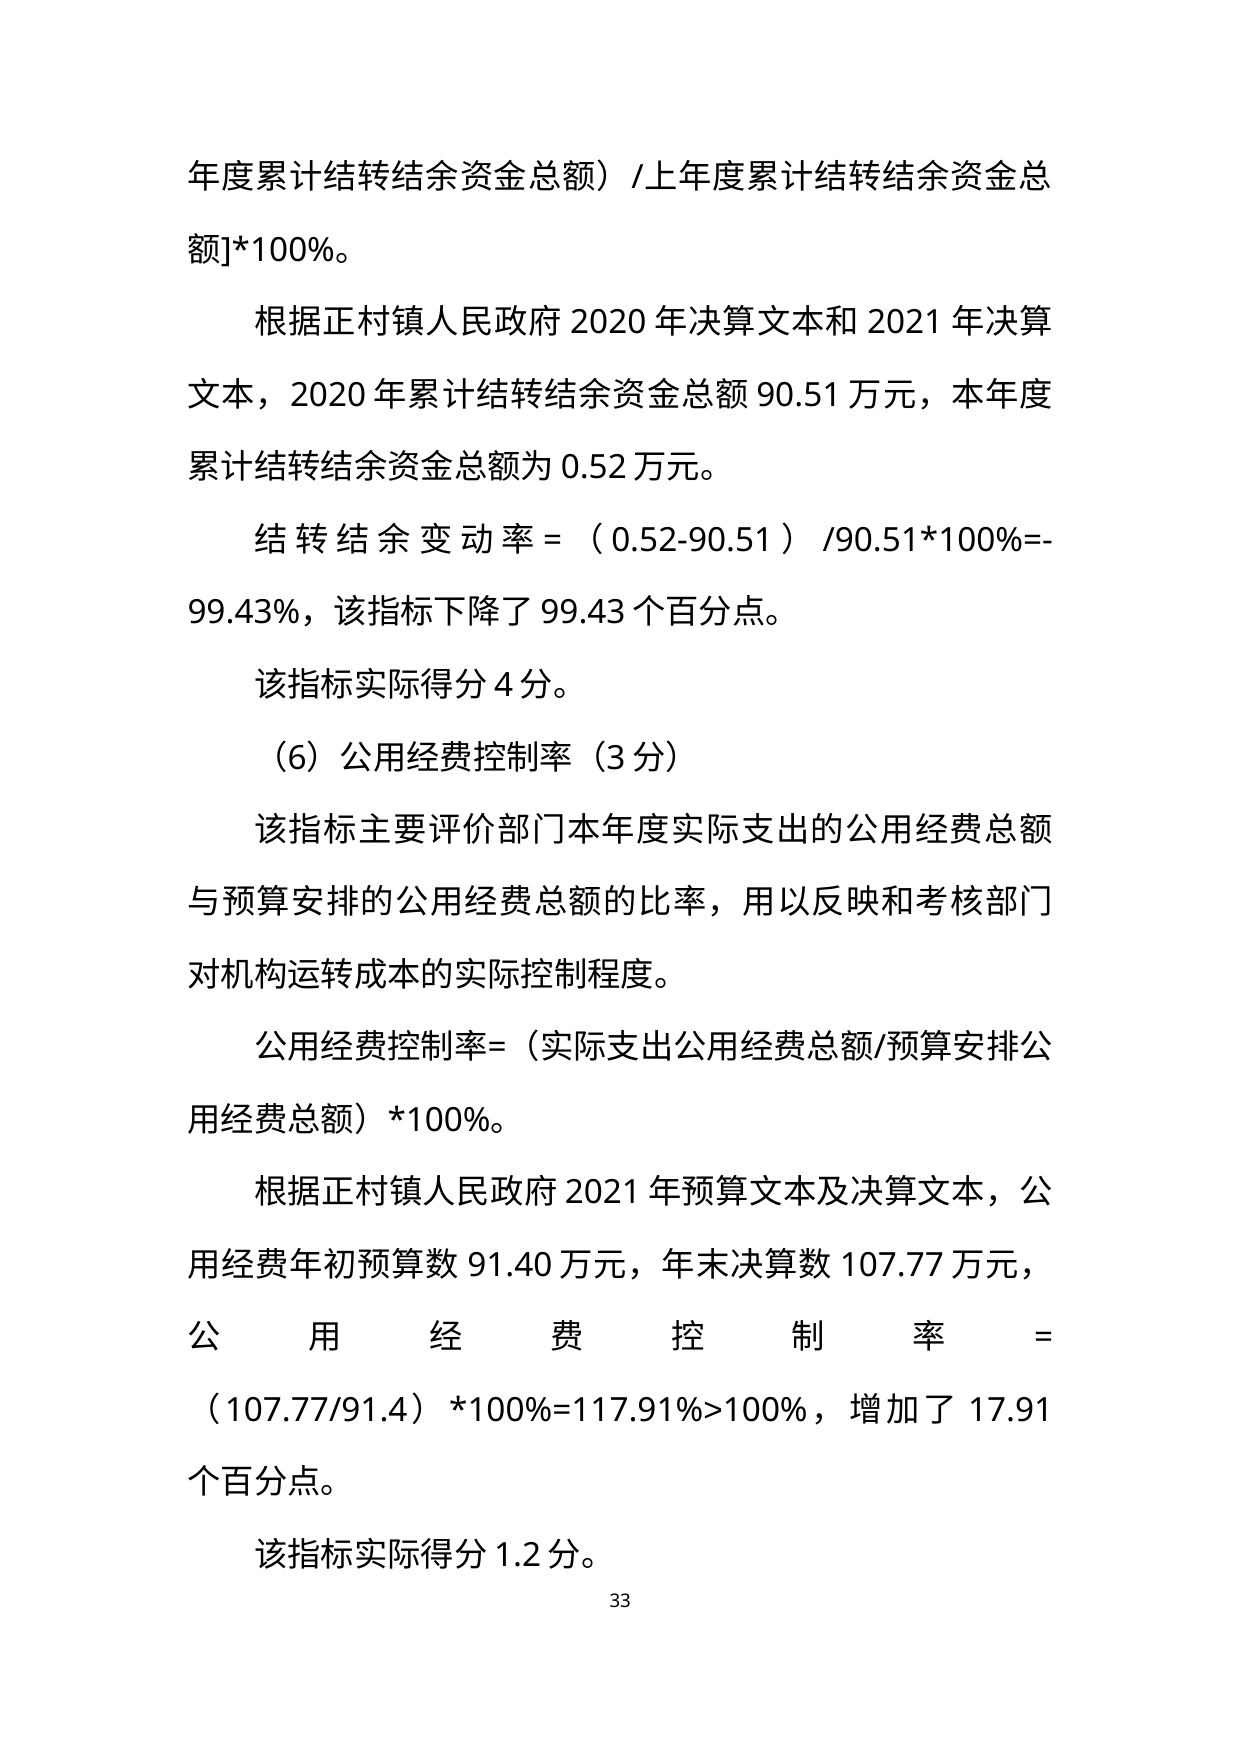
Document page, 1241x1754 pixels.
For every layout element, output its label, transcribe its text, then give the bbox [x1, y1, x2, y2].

text 结转结余变动率=（0.52-90.51）/90.51*100%=-99.43%，该指标下降了99.43个百分点。 [187, 513, 1053, 634]
text 根据正村镇人民政府2021年预算文本及决算文本，公用经费年初预算数91.40万元，年末决算数107.77万元，公用经费控制率=（107.77/91.4）*100%=117.91%>100%，增加了17.91个百分点。 [187, 1165, 1053, 1503]
text 公用经费控制率=（实际支出公用经费总额/预算安排公用经费总额）*100%。 [187, 1020, 1053, 1141]
text 根据正村镇人民政府2020年决算文本和2021年决算文本，2020年累计结转结余资金总额90.51万元，本年度累计结转结余资金总额为0.52万元。 [187, 295, 1053, 488]
text 该指标主要评价部门本年度实际支出的公用经费总额与预算安排的公用经费总额的比率，用以反映和考核部门对机构运转成本的实际控制程度。 [187, 803, 1053, 996]
text 该指标实际得分4分。 [187, 658, 1053, 706]
text 该指标实际得分1.2分。 [187, 1527, 1053, 1576]
text 年度累计结转结余资金总额）/上年度累计结转结余资金总额]*100%。 [187, 150, 1053, 271]
text （6）公用经费控制率（3分） [187, 730, 1053, 779]
